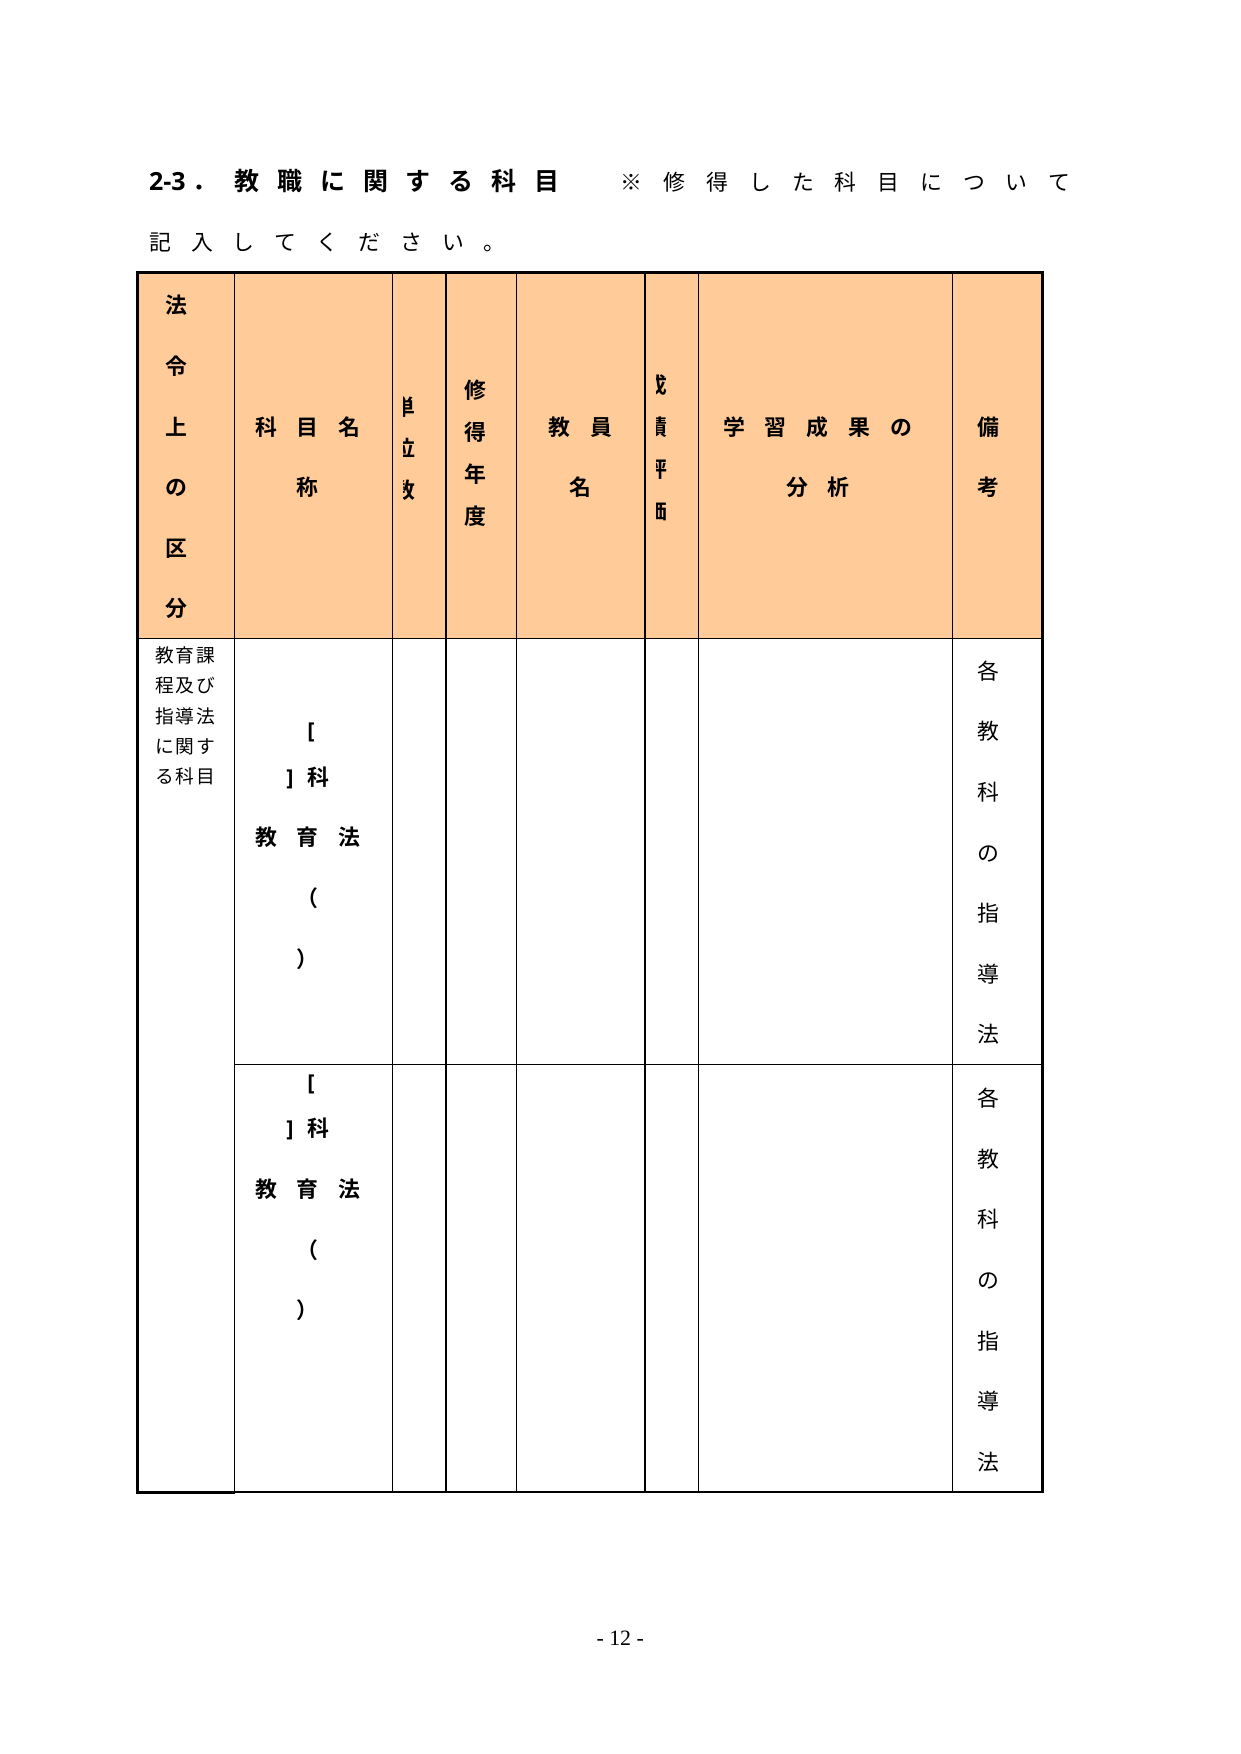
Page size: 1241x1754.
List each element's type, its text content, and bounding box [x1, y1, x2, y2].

table_cell 各教科の指導法 [953, 639, 1041, 1063]
table_header 修得年度 [447, 274, 516, 638]
table_header 法令上の区分 [139, 274, 234, 638]
table_cell [393, 1065, 445, 1491]
table_header 教員名 [517, 274, 644, 638]
table_header 備考 [953, 274, 1041, 638]
table_cell [447, 639, 516, 1063]
text 2-3．教職に関する科目 ※修得した科目について記入してください。 [149, 149, 1091, 271]
table_cell [447, 1065, 516, 1491]
table_cell [646, 1065, 698, 1491]
table_cell [517, 1065, 644, 1491]
table_header 学習成果の分析 [699, 274, 952, 638]
table_cell [646, 639, 698, 1063]
table_cell [699, 1065, 952, 1491]
table_cell [ ]科 教育法 （ ） [235, 1065, 392, 1491]
table_header 単位数 [393, 274, 445, 638]
table_cell [699, 639, 952, 1063]
table_cell 教育課程及び指導法に関する科目 [139, 639, 234, 1491]
table_header 成績評価 [646, 274, 698, 638]
table_cell [517, 639, 644, 1063]
table_cell 各教科の指導法 [953, 1065, 1041, 1491]
table_header 科目名称 [235, 274, 392, 638]
table_cell [ ]科 教育法 （ ） [235, 639, 392, 1063]
table_cell [393, 639, 445, 1063]
